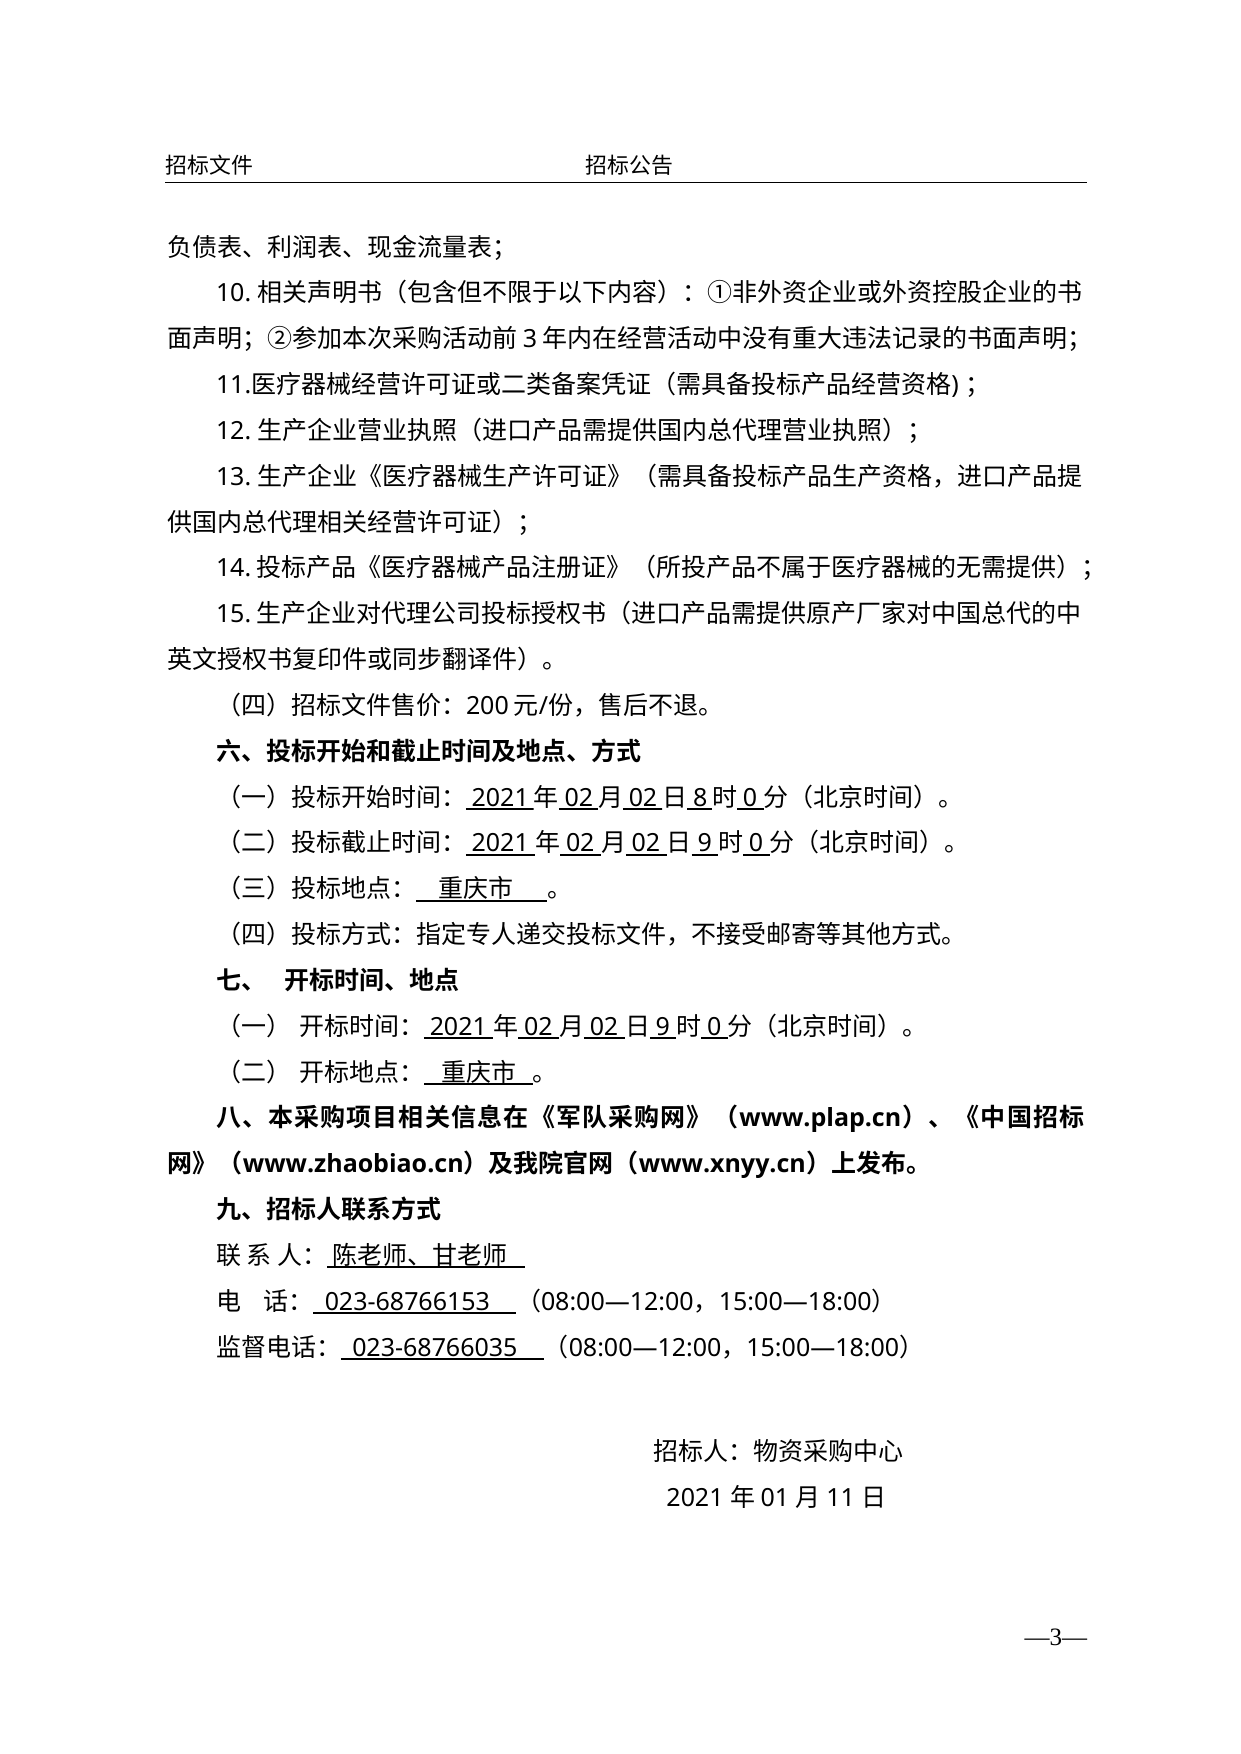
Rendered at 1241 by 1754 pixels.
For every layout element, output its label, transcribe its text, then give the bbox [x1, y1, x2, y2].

text （四）招标文件售价：200元/份，售后不退。 [168, 678, 1084, 723]
text 14. 投标产品《医疗器械产品注册证》（所投产品不属于医疗器械的无需提供）； [168, 540, 1084, 586]
text 九、招标人联系方式 [168, 1182, 1084, 1228]
text 12. 生产企业营业执照（进口产品需提供国内总代理营业执照）； [168, 403, 1084, 448]
text （四）投标方式：指定专人递交投标文件，不接受邮寄等其他方式。 [168, 907, 1084, 953]
text 监督电话： 023-68766035 （08:00—12:00，15:00—18:00） [168, 1319, 1084, 1365]
text （二） 开标地点： 重庆市 。 [168, 1044, 1084, 1090]
text 2021 年 01 月 11 日 [660, 1469, 1084, 1515]
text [168, 219, 1084, 265]
text （一） 开标时间： 2021 年 02 月 02 日 9 时 0 分（北京时间）。 [168, 998, 1084, 1044]
text 六、投标开始和截止时间及地点、方式 [168, 723, 1084, 769]
text 招标人：物资采购中心 [653, 1423, 1084, 1469]
text （三）投标地点： 重庆市 。 [168, 861, 1084, 907]
text 11.医疗器械经营许可证或二类备案凭证（需具备投标产品经营资格) ； [168, 357, 1084, 403]
text 七、 开标时间、地点 [168, 953, 1084, 998]
text （二）投标截止时间： 2021 年 02 月 02 日 9 时 0 分（北京时间）。 [168, 815, 1084, 861]
text 八、本采购项目相关信息在《军队采购网》（www.plap.cn）、《中国招标网》（www.zhaobiao.cn）及我院官网（www.xnyy.cn）上发布。 [168, 1090, 1084, 1182]
text （一）投标开始时间： 2021年 02月 02日 8时 0 分（北京时间）。 [168, 769, 1084, 815]
text 13. 生产企业《医疗器械生产许可证》（需具备投标产品生产资格，进口产品提供国内总代理相关经营许可证）； [168, 448, 1084, 540]
text 电 话： 023-68766153 （08:00—12:00，15:00—18:00） [168, 1273, 1084, 1319]
text 联 系 人： 陈老师、甘老师 [168, 1228, 1084, 1273]
text 10. 相关声明书（包含但不限于以下内容）：①非外资企业或外资控股企业的书面声明；②参加本次采购活动前3年内在经营活动中没有重大违法记录的书面声明； [168, 265, 1084, 357]
text 15. 生产企业对代理公司投标授权书（进口产品需提供原产厂家对中国总代的中英文授权书复印件或同步翻译件）。 [168, 586, 1084, 678]
